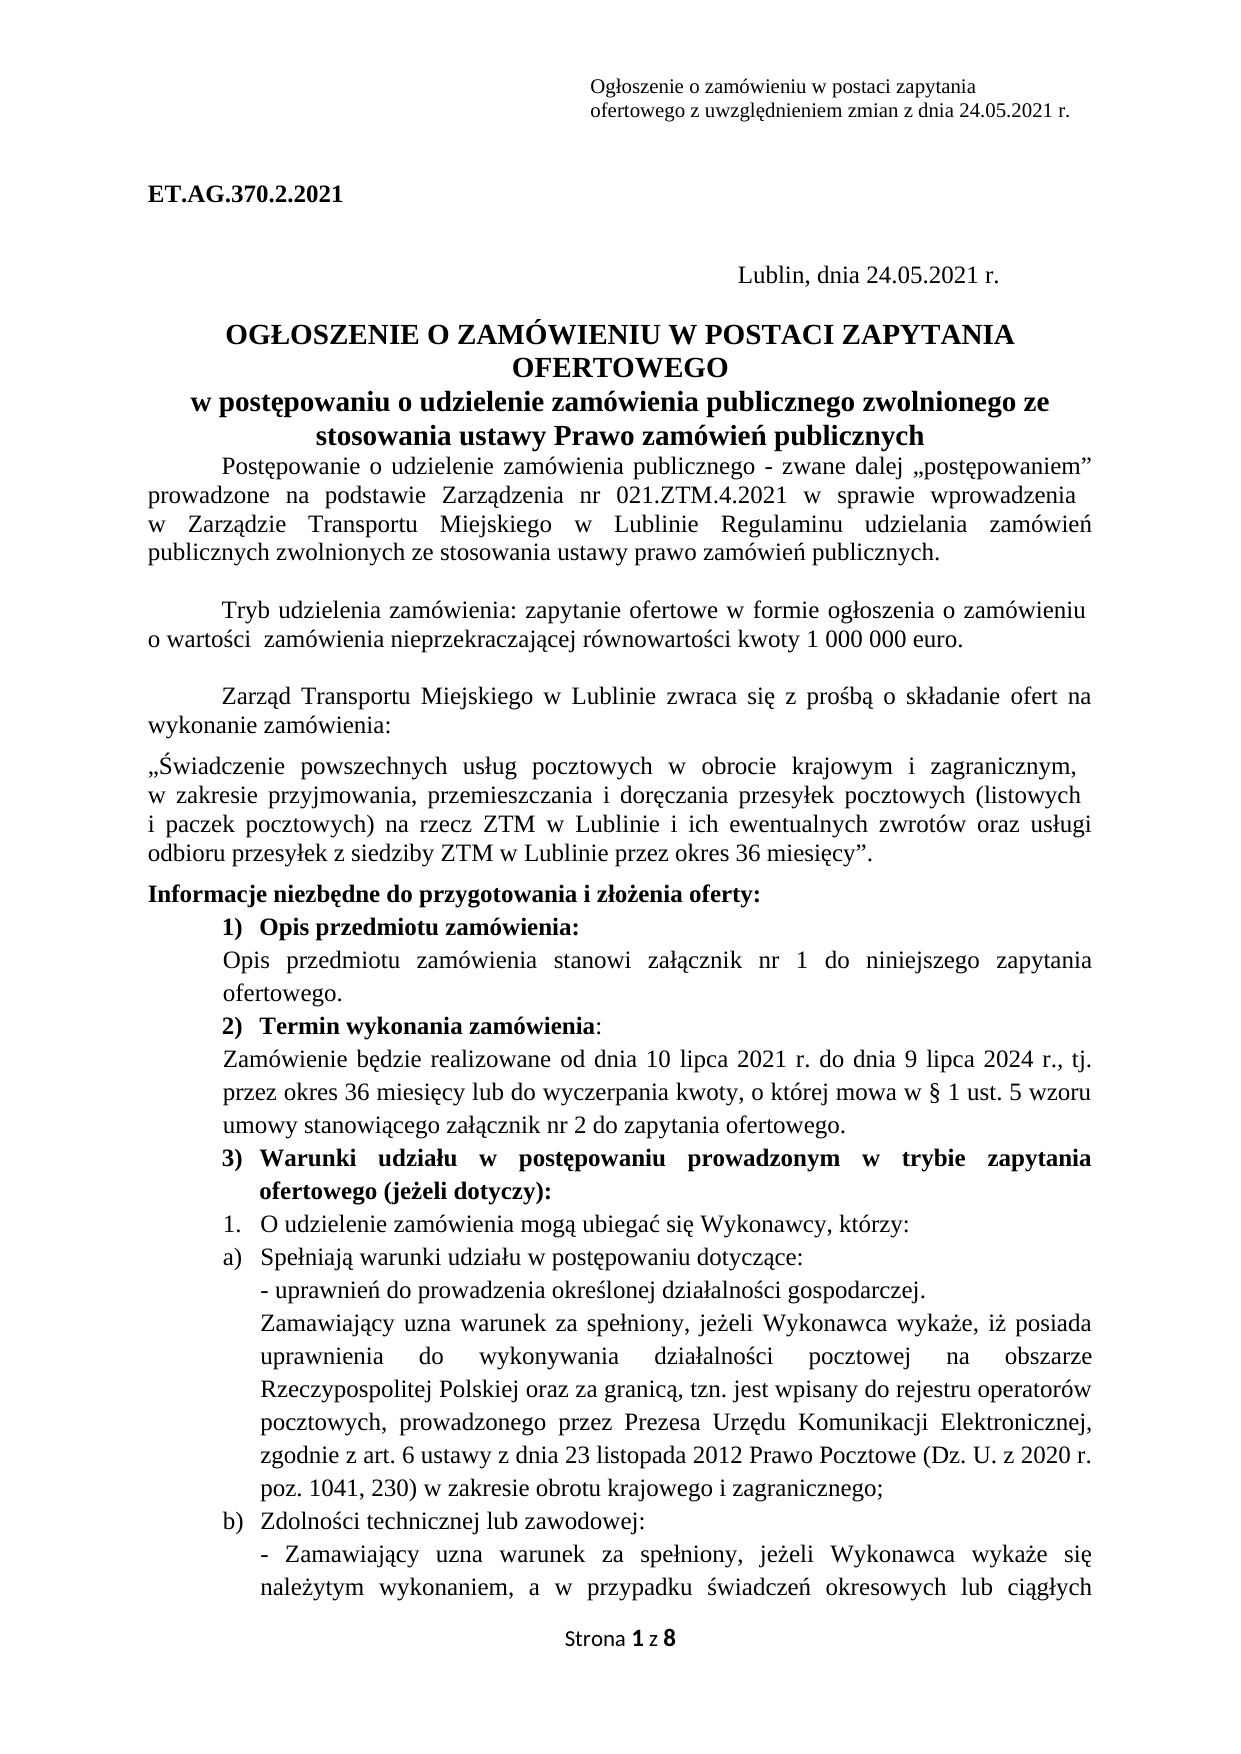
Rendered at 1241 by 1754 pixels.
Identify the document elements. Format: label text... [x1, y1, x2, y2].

text Informacje niezbędne do przygotowania i złożenia oferty: [148, 879, 1093, 908]
text Zarząd Transportu Miejskiego w Lublinie zwraca się z prośbą o składanie ofert na wykonanie zamówienia: [148, 681, 1093, 739]
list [260, 1539, 1093, 1601]
list - uprawnień do prowadzenia określonej działalności gospodarczej. [260, 1275, 1093, 1304]
text Lublin, dnia 24.05.2021 r. [738, 260, 1093, 289]
text Postępowanie o udzielenie zamówienia publicznego - zwane dalej „postępowaniem” prowadzone na podstawie Zarządzenia nr 021.ZTM.4.2021 w sprawie wprowadzenia w Zarządzie Transportu Miejskiego w Lublinie Regulaminu udzielania zamówień publicznych zwolnionych ze stosowania ustawy prawo zamówień publicznych. [148, 451, 1093, 566]
text Tryb udzielenia zamówienia: zapytanie ofertowe w formie ogłoszenia o zamówieniu o wartości zamówienia nieprzekraczającej równowartości kwoty 1 000 000 euro. [148, 595, 1093, 653]
list Termin wykonania zamówienia: [222, 1011, 1093, 1040]
list Opis przedmiotu zamówienia stanowi załącznik nr 1 do niniejszego zapytania ofertowego. [223, 945, 1093, 1007]
list Warunki udziału w postępowaniu prowadzonym w trybie zapytania ofertowego (jeżeli dotyczy): [222, 1143, 1093, 1205]
list Zamówienie będzie realizowane od dnia 10 lipca 2021 r. do dnia 9 lipca 2024 r., tj. przez okres 36 miesięcy lub do wyczerpania kwoty, o której mowa w § 1 ust. 5 wzoru umowy stanowiącego załącznik nr 2 do zapytania ofertowego. [223, 1044, 1093, 1139]
list Spełniają warunki udziału w postępowaniu dotyczące: [223, 1242, 1093, 1271]
text w postępowaniu o udzielenie zamówienia publicznego zwolnionego ze stosowania ustawy Prawo zamówień publicznych [148, 384, 1093, 451]
text OGŁOSZENIE O ZAMÓWIENIU W POSTACI ZAPYTANIA OFERTOWEGO [148, 317, 1093, 384]
list Zdolności technicznej lub zawodowej: [223, 1506, 1093, 1535]
text „Świadczenie powszechnych usług pocztowych w obrocie krajowym i zagranicznym, w zakresie przyjmowania, przemieszczania i doręczania przesyłek pocztowych (listowych i paczek pocztowych) na rzecz ZTM w Lublinie i ich ewentualnych zwrotów oraz usługi odbioru przesyłek z siedziby ZTM w Lublinie przez okres 36 miesięcy”. [148, 751, 1093, 866]
list Zamawiający uzna warunek za spełniony, jeżeli Wykonawca wykaże, iż posiada uprawnienia do wykonywania działalności pocztowej na obszarze Rzeczypospolitej Polskiej oraz za granicą, tzn. jest wpisany do rejestru operatorów pocztowych, prowadzonego przez Prezesa Urzędu Komunikacji Elektronicznej, zgodnie z art. 6 ustawy z dnia 23 listopada 2012 Prawo Pocztowe (Dz. U. z 2020 r. poz. 1041, 230) w zakresie obrotu krajowego i zagranicznego; [260, 1308, 1093, 1502]
list O udzielenie zamówienia mogą ubiegać się Wykonawcy, którzy: [223, 1209, 1093, 1238]
list Opis przedmiotu zamówienia: [222, 912, 1093, 941]
